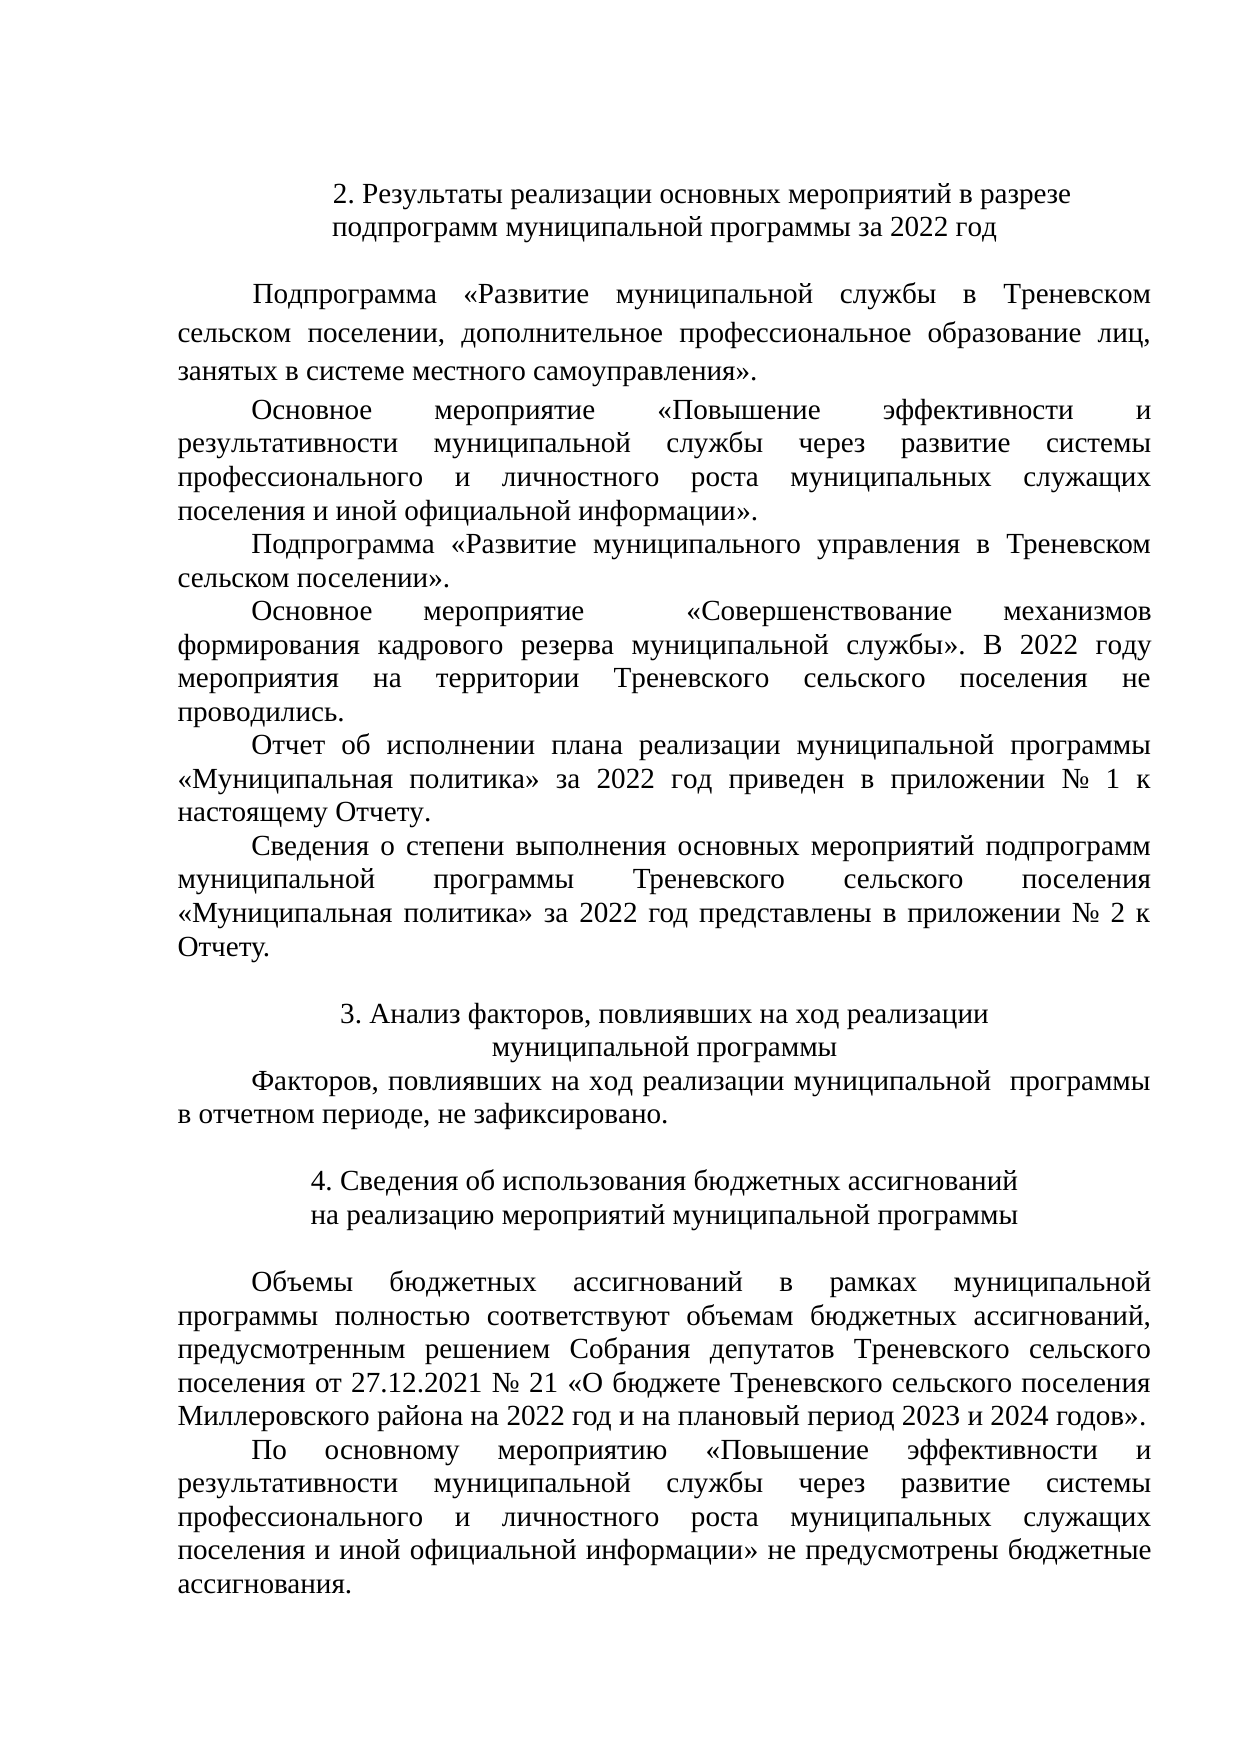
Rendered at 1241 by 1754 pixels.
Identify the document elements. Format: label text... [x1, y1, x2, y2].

list 2. Результаты реализации основных мероприятий в разрезе подпрограмм муниципальной программы за 2022 год [177, 176, 1152, 243]
text Отчет об исполнении плана реализации муниципальной программы «Муниципальная политика» за 2022 год приведен в приложении № 1 к настоящему Отчету. [177, 727, 1152, 828]
text Факторов, повлиявших на ход реализации муниципальной программы в отчетном периоде, не зафиксировано. [177, 1063, 1152, 1130]
text По основному мероприятию «Повышение эффективности и результативности муниципальной службы через развитие системы профессионального и личностного роста муниципальных служащих поселения и иной официальной информации» не предусмотрены бюджетные ассигнования. [177, 1432, 1152, 1599]
text Сведения о степени выполнения основных мероприятий подпрограмм муниципальной программы Треневского сельского поселения «Муниципальная политика» за 2022 год представлены в приложении № 2 к Отчету. [177, 828, 1152, 962]
text на реализацию мероприятий муниципальной программы [177, 1197, 1152, 1231]
title Объемы бюджетных ассигнований в рамках муниципальной программы полностью соответствуют объемам бюджетных ассигнований, предусмотренным решением Собрания депутатов Треневского сельского поселения от 27.12.2021 № 21 «О бюджете Треневского сельского поселения Миллеровского района на 2022 год и на плановый период 2023 и 2024 годов». [177, 1264, 1152, 1432]
text 3. Анализ факторов, повлиявших на ход реализации [177, 996, 1152, 1029]
text Подпрограмма «Развитие муниципального управления в Треневском сельском поселении». [177, 526, 1152, 593]
list Подпрограмма «Развитие муниципальной службы в Треневском сельском поселении, дополнительное профессиональное образование лиц, занятых в системе местного самоуправления». [177, 276, 1152, 387]
text муниципальной программы [177, 1029, 1152, 1063]
text Основное мероприятие «Повышение эффективности и результативности муниципальной службы через развитие системы профессионального и личностного роста муниципальных служащих поселения и иной официальной информации». [177, 392, 1152, 526]
text 4. Сведения об использования бюджетных ассигнований [177, 1163, 1152, 1197]
text Основное мероприятие «Совершенствование механизмов формирования кадрового резерва муниципальной службы». В 2022 году мероприятия на территории Треневского сельского поселения не проводились. [177, 593, 1152, 727]
